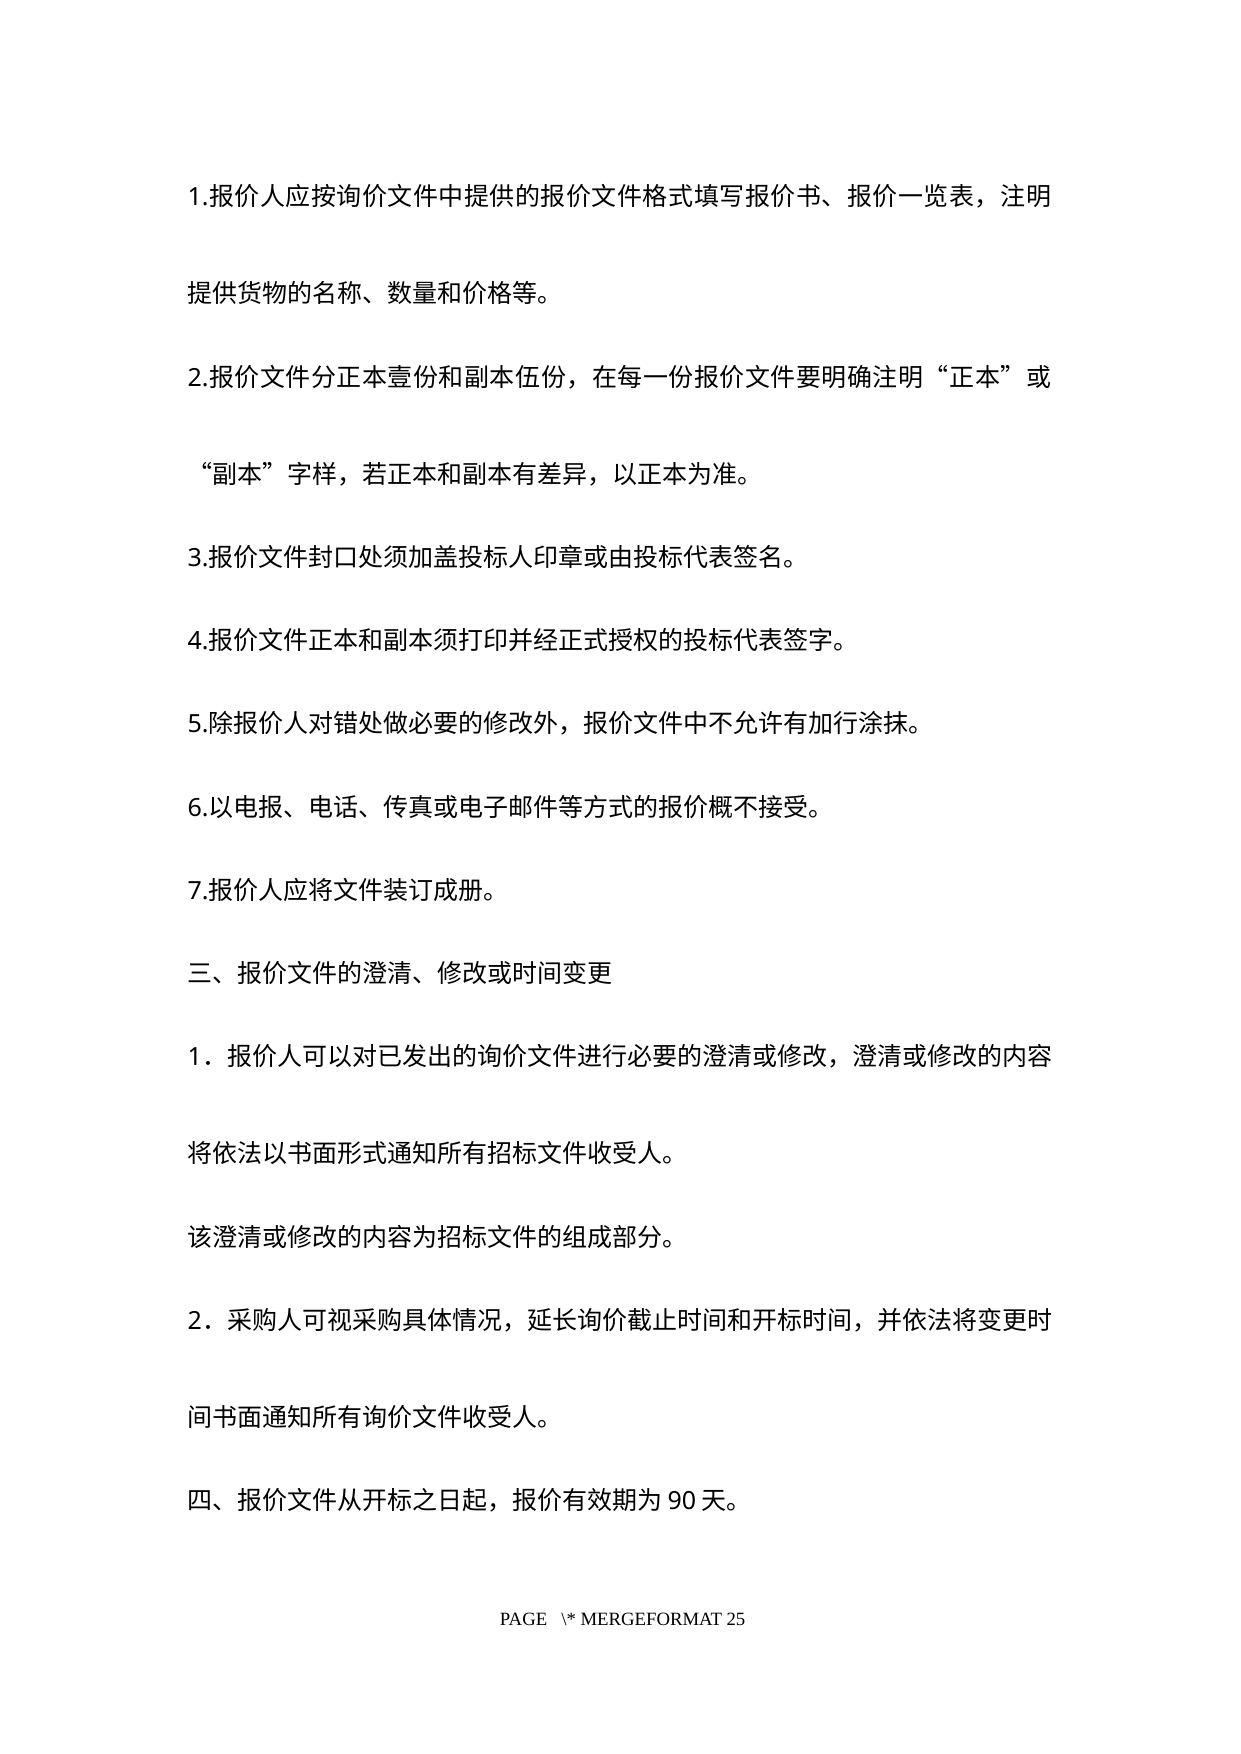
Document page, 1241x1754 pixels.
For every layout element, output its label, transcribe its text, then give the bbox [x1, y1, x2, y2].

text 4.报价文件正本和副本须打印并经正式授权的投标代表签字。 [187, 606, 1053, 671]
text 6.以电报、电话、传真或电子邮件等方式的报价概不接受。 [187, 773, 1053, 838]
text 3.报价文件封口处须加盖投标人印章或由投标代表签名。 [187, 523, 1053, 588]
text 5.除报价人对错处做必要的修改外，报价文件中不允许有加行涂抹。 [187, 689, 1053, 754]
text 四、报价文件从开标之日起，报价有效期为90天。 [187, 1466, 1053, 1531]
text 1.报价人应按询价文件中提供的报价文件格式填写报价书、报价一览表，注明提供货物的名称、数量和价格等。 [187, 162, 1053, 324]
text 2.报价文件分正本壹份和副本伍份，在每一份报价文件要明确注明“正本”或“副本”字样，若正本和副本有差异，以正本为准。 [187, 343, 1053, 505]
text 7.报价人应将文件装订成册。 [187, 856, 1053, 921]
text 1．报价人可以对已发出的询价文件进行必要的澄清或修改，澄清或修改的内容将依法以书面形式通知所有招标文件收受人。 [187, 1022, 1053, 1184]
text 该澄清或修改的内容为招标文件的组成部分。 [187, 1203, 1053, 1268]
text 2．采购人可视采购具体情况，延长询价截止时间和开标时间，并依法将变更时间书面通知所有询价文件收受人。 [187, 1286, 1053, 1448]
text 三、报价文件的澄清、修改或时间变更 [187, 939, 1053, 1004]
